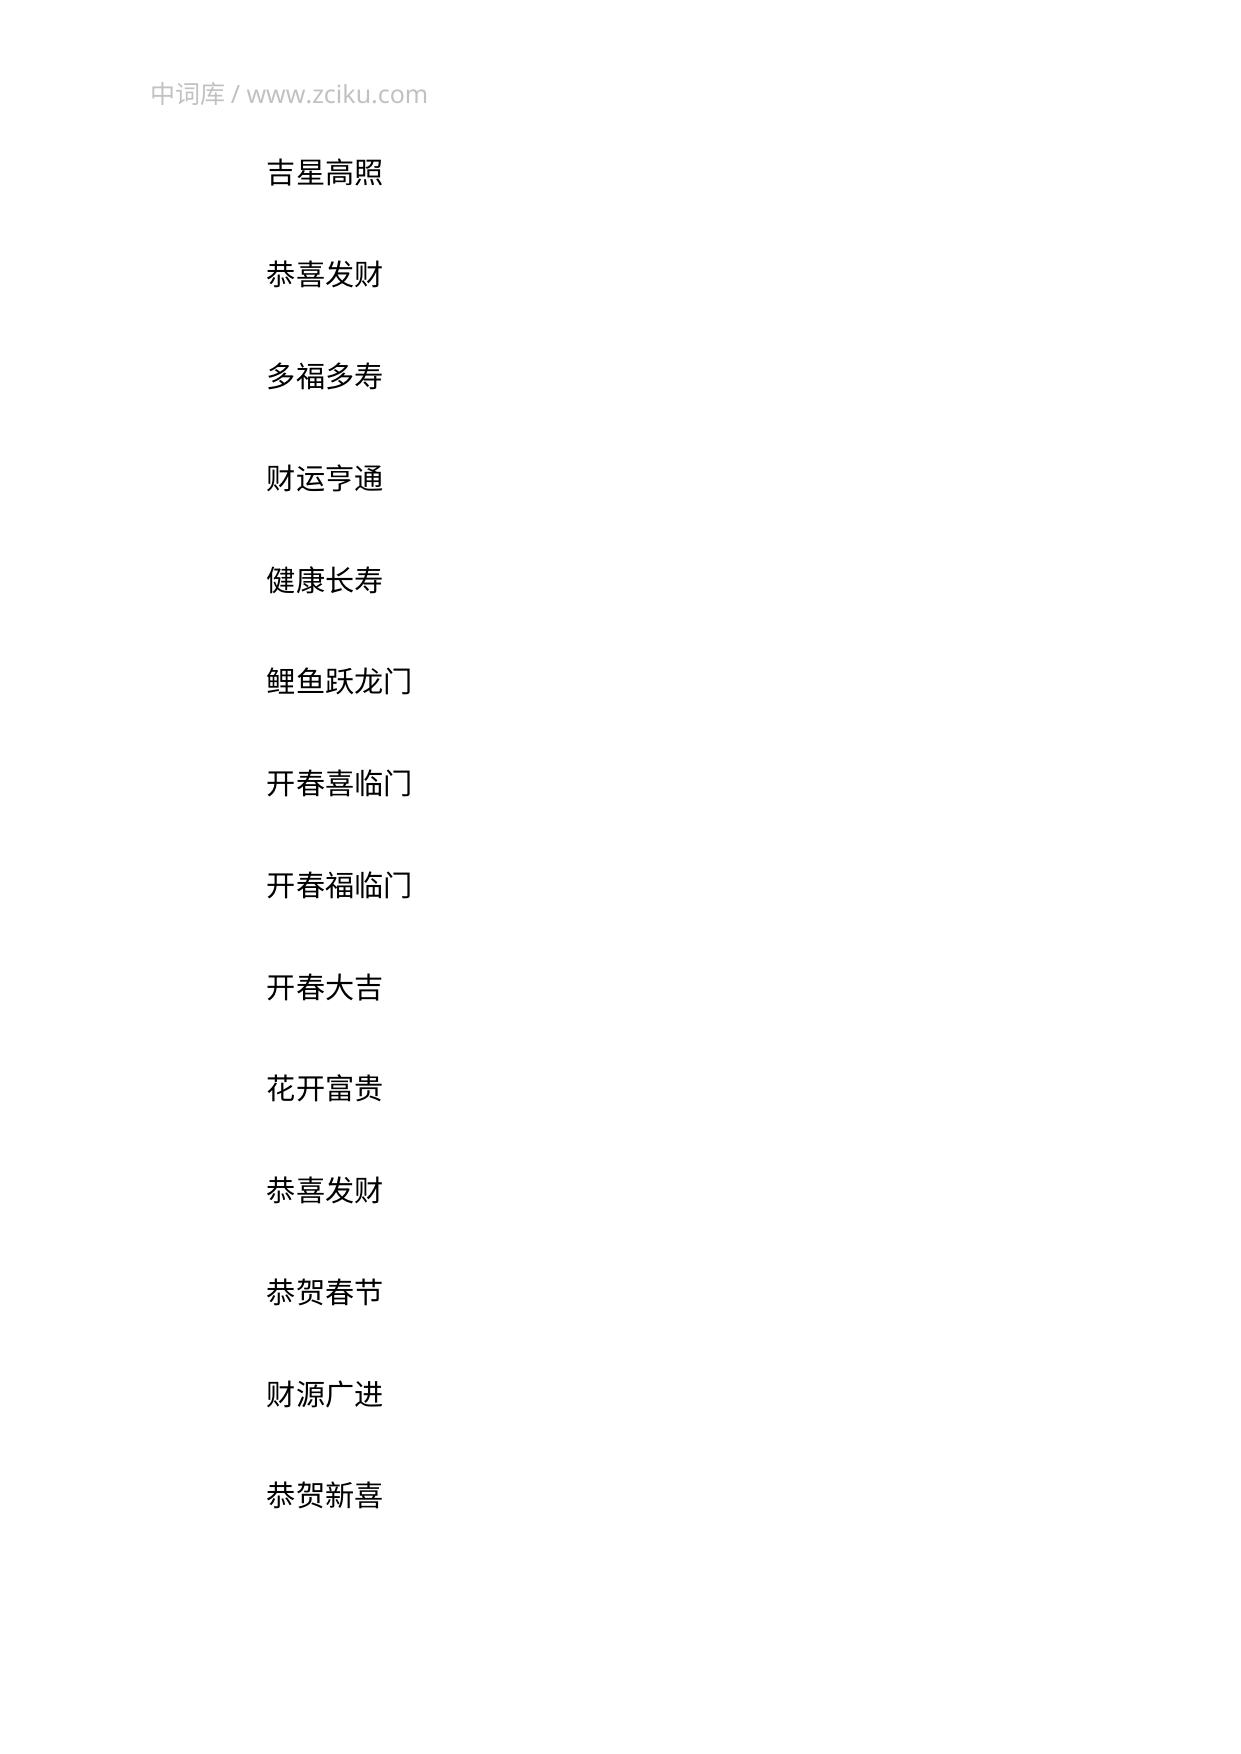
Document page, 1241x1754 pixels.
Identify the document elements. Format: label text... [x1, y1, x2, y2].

text 恭喜发财 [150, 252, 1090, 294]
text 健康长寿 [150, 557, 1090, 599]
text 开春福临门 [150, 862, 1090, 905]
text 财运亨通 [150, 455, 1090, 498]
text 吉星高照 [150, 150, 1090, 192]
text 鲤鱼跃龙门 [150, 659, 1090, 701]
text 开春大吉 [150, 964, 1090, 1006]
text 多福多寿 [150, 353, 1090, 396]
text 恭贺春节 [150, 1269, 1090, 1312]
text 恭贺新喜 [150, 1473, 1090, 1515]
text 开春喜临门 [150, 761, 1090, 803]
text 花开富贵 [150, 1066, 1090, 1108]
text 财源广进 [150, 1371, 1090, 1413]
text 恭喜发财 [150, 1168, 1090, 1210]
